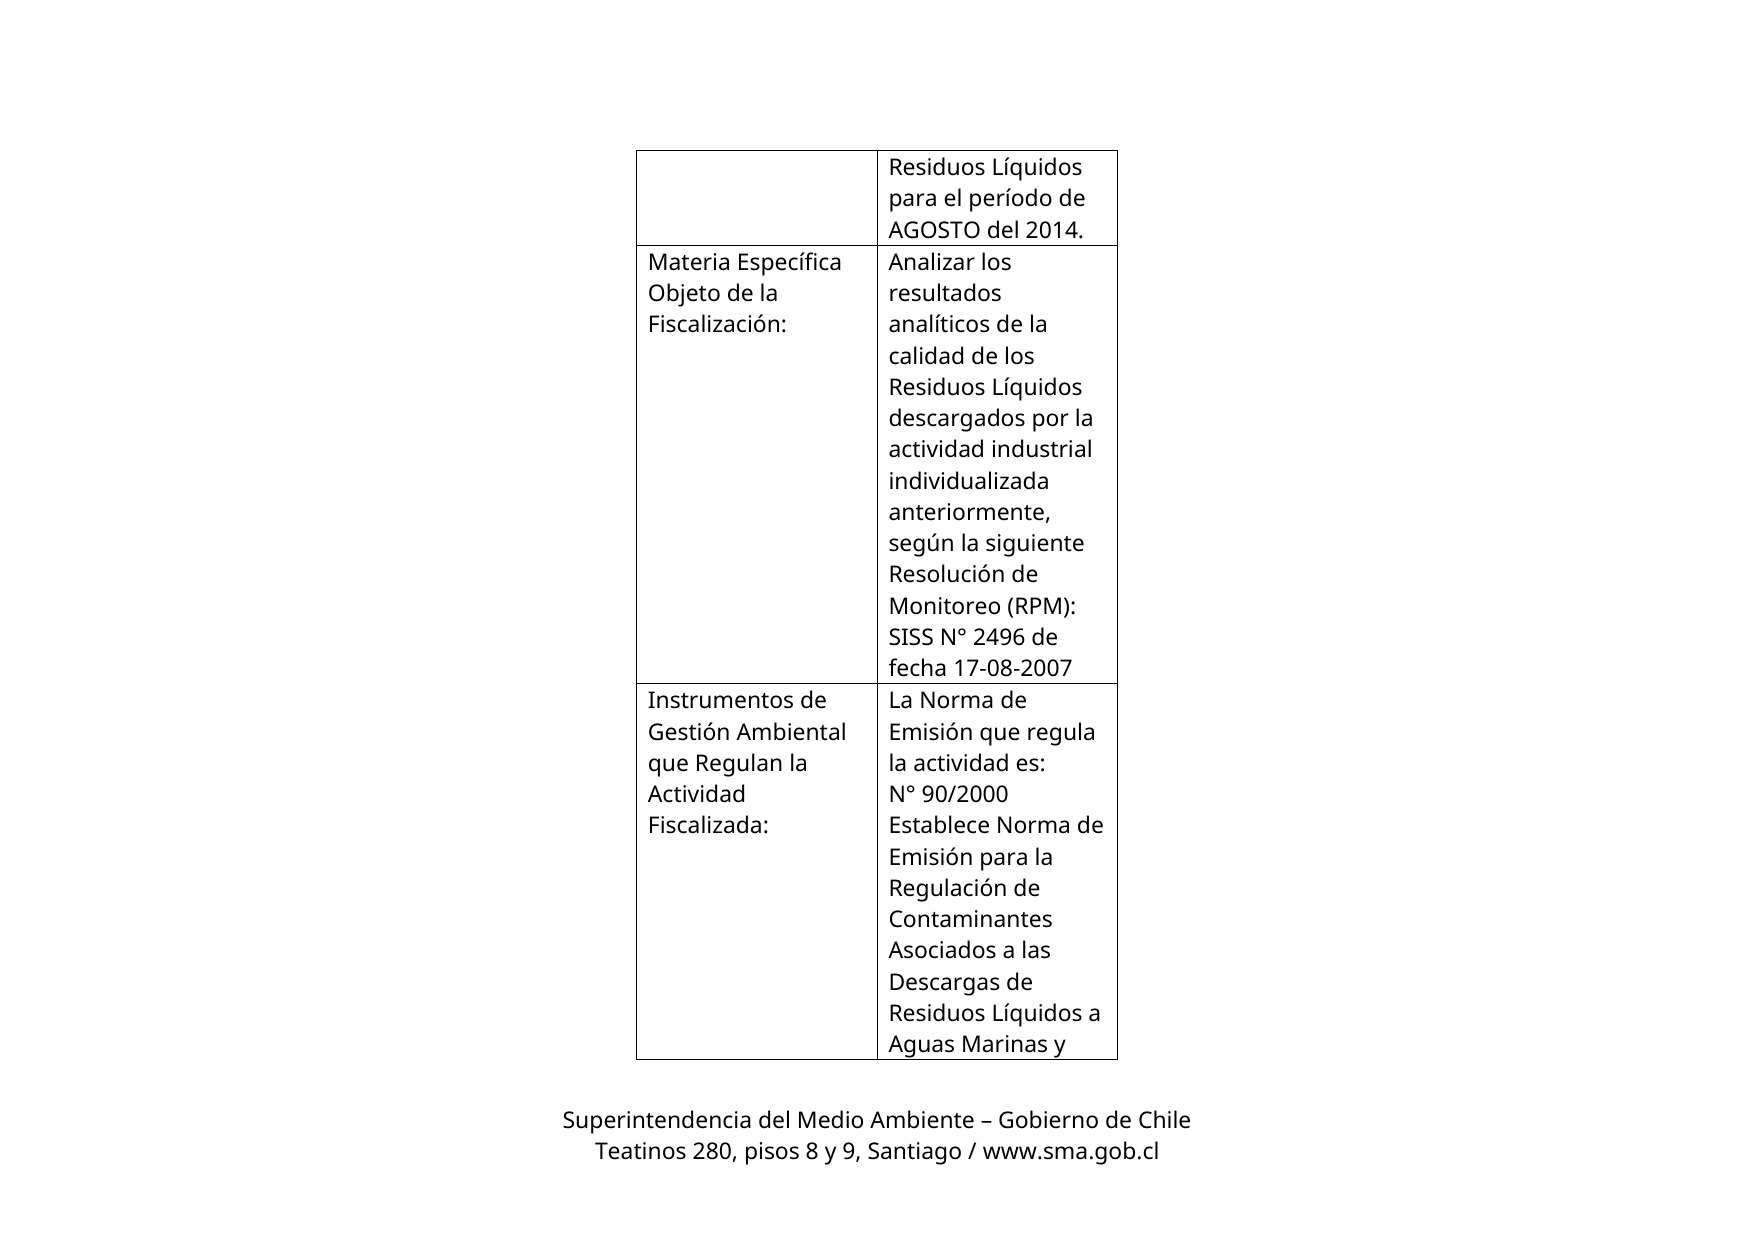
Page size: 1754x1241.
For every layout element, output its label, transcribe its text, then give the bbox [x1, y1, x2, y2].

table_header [878, 151, 1117, 245]
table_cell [637, 684, 877, 1059]
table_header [637, 151, 877, 245]
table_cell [878, 684, 1117, 1059]
table_cell Analizar los resultados analíticos de la calidad de los Residuos Líquidos descargados por la actividad industrial individualizada anteriormente, según la siguiente Resolución de Monitoreo (RPM): SISS N° 2496 de fecha 17-08-2007 [878, 246, 1117, 683]
table_cell Materia Específica Objeto de la Fiscalización: [637, 246, 877, 683]
